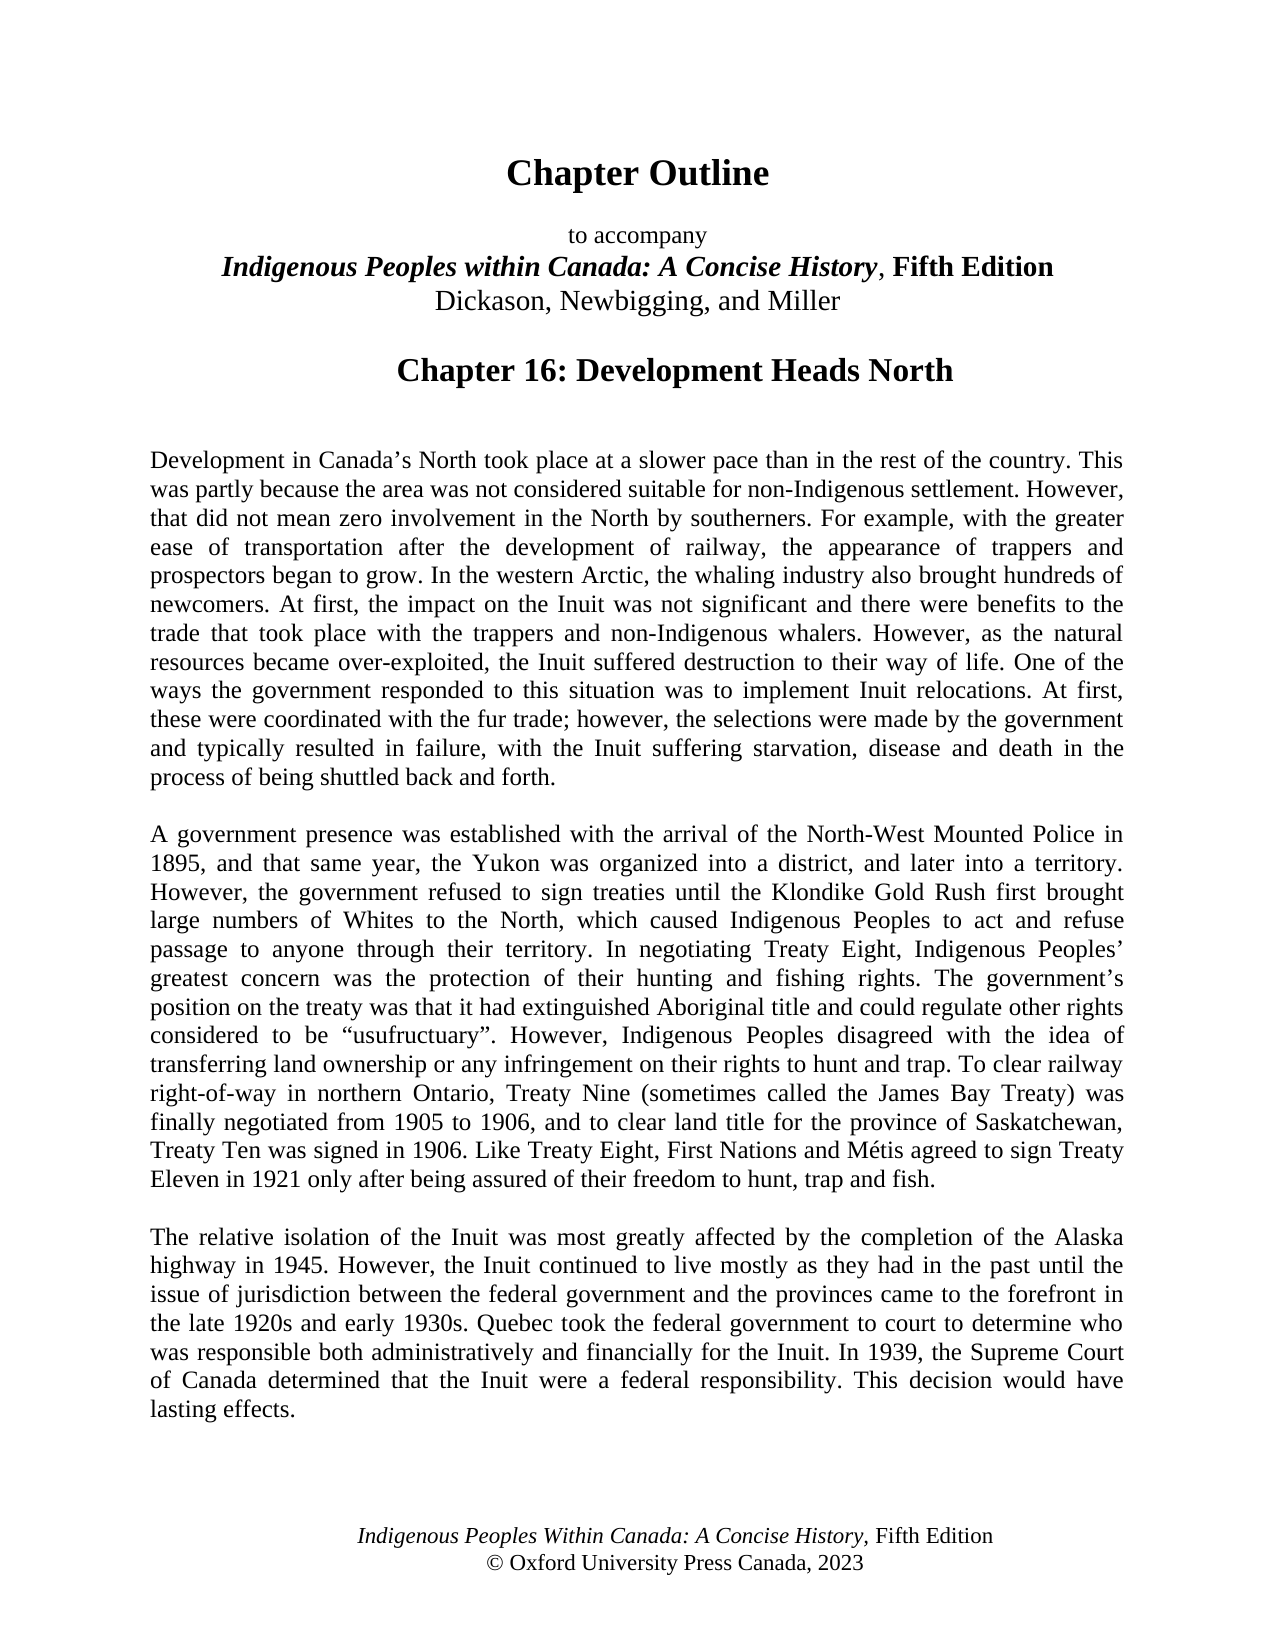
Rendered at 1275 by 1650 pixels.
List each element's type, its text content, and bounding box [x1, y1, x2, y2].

text Chapter Outline [150, 150, 1125, 193]
text Indigenous Peoples within Canada: A Concise History, Fifth Edition [150, 249, 1125, 283]
text A government presence was established with the arrival of the North-West Mounted Police in 1895, and that same year, the Yukon was organized into a district, and later into a territory. However, the government refused to sign treaties until the Klondike Gold Rush first brought large numbers of Whites to the North, which caused Indigenous Peoples to act and refuse passage to anyone through their territory. In negotiating Treaty Eight, Indigenous Peoples’ greatest concern was the protection of their hunting and fishing rights. The government’s position on the treaty was that it had extinguished Aboriginal title and could regulate other rights considered to be “usufructuary”. However, Indigenous Peoples disagreed with the idea of transferring land ownership or any infringement on their rights to hunt and trap. To clear railway right-of-way in northern Ontario, Treaty Nine (sometimes called the James Bay Treaty) was finally negotiated from 1905 to 1906, and to clear land title for the province of Saskatchewan, Treaty Ten was signed in 1906. Like Treaty Eight, First Nations and Métis agreed to sign Treaty Eleven in 1921 only after being assured of their freedom to hunt, trap and fish. [150, 819, 1125, 1193]
text Dickason, Newbigging, and Miller [150, 283, 1125, 316]
text Chapter 16: Development Heads North [225, 350, 1125, 388]
text The relative isolation of the Inuit was most greatly affected by the completion of the Alaska highway in 1945. However, the Inuit continued to live mostly as they had in the past until the issue of jurisdiction between the federal government and the provinces came to the forefront in the late 1920s and early 1930s. Quebec took the federal government to court to determine who was responsible both administratively and financially for the Inuit. In 1939, the Supreme Court of Canada determined that the Inuit were a federal responsibility. This decision would have lasting effects. [150, 1222, 1125, 1423]
text to accompany [150, 220, 1125, 249]
text Development in Canada’s North took place at a slower pace than in the rest of the country. This was partly because the area was not considered suitable for non-Indigenous settlement. However, that did not mean zero involvement in the North by southerners. For example, with the greater ease of transportation after the development of railway, the appearance of trappers and prospectors began to grow. In the western Arctic, the whaling industry also brought hundreds of newcomers. At first, the impact on the Inuit was not significant and there were benefits to the trade that took place with the trappers and non-Indigenous whalers. However, as the natural resources became over-exploited, the Inuit suffered destruction to their way of life. One of the ways the government responded to this situation was to implement Inuit relocations. At first, these were coordinated with the fur trade; however, the selections were made by the government and typically resulted in failure, with the Inuit suffering starvation, disease and death in the process of being shuttled back and forth. [150, 446, 1125, 791]
